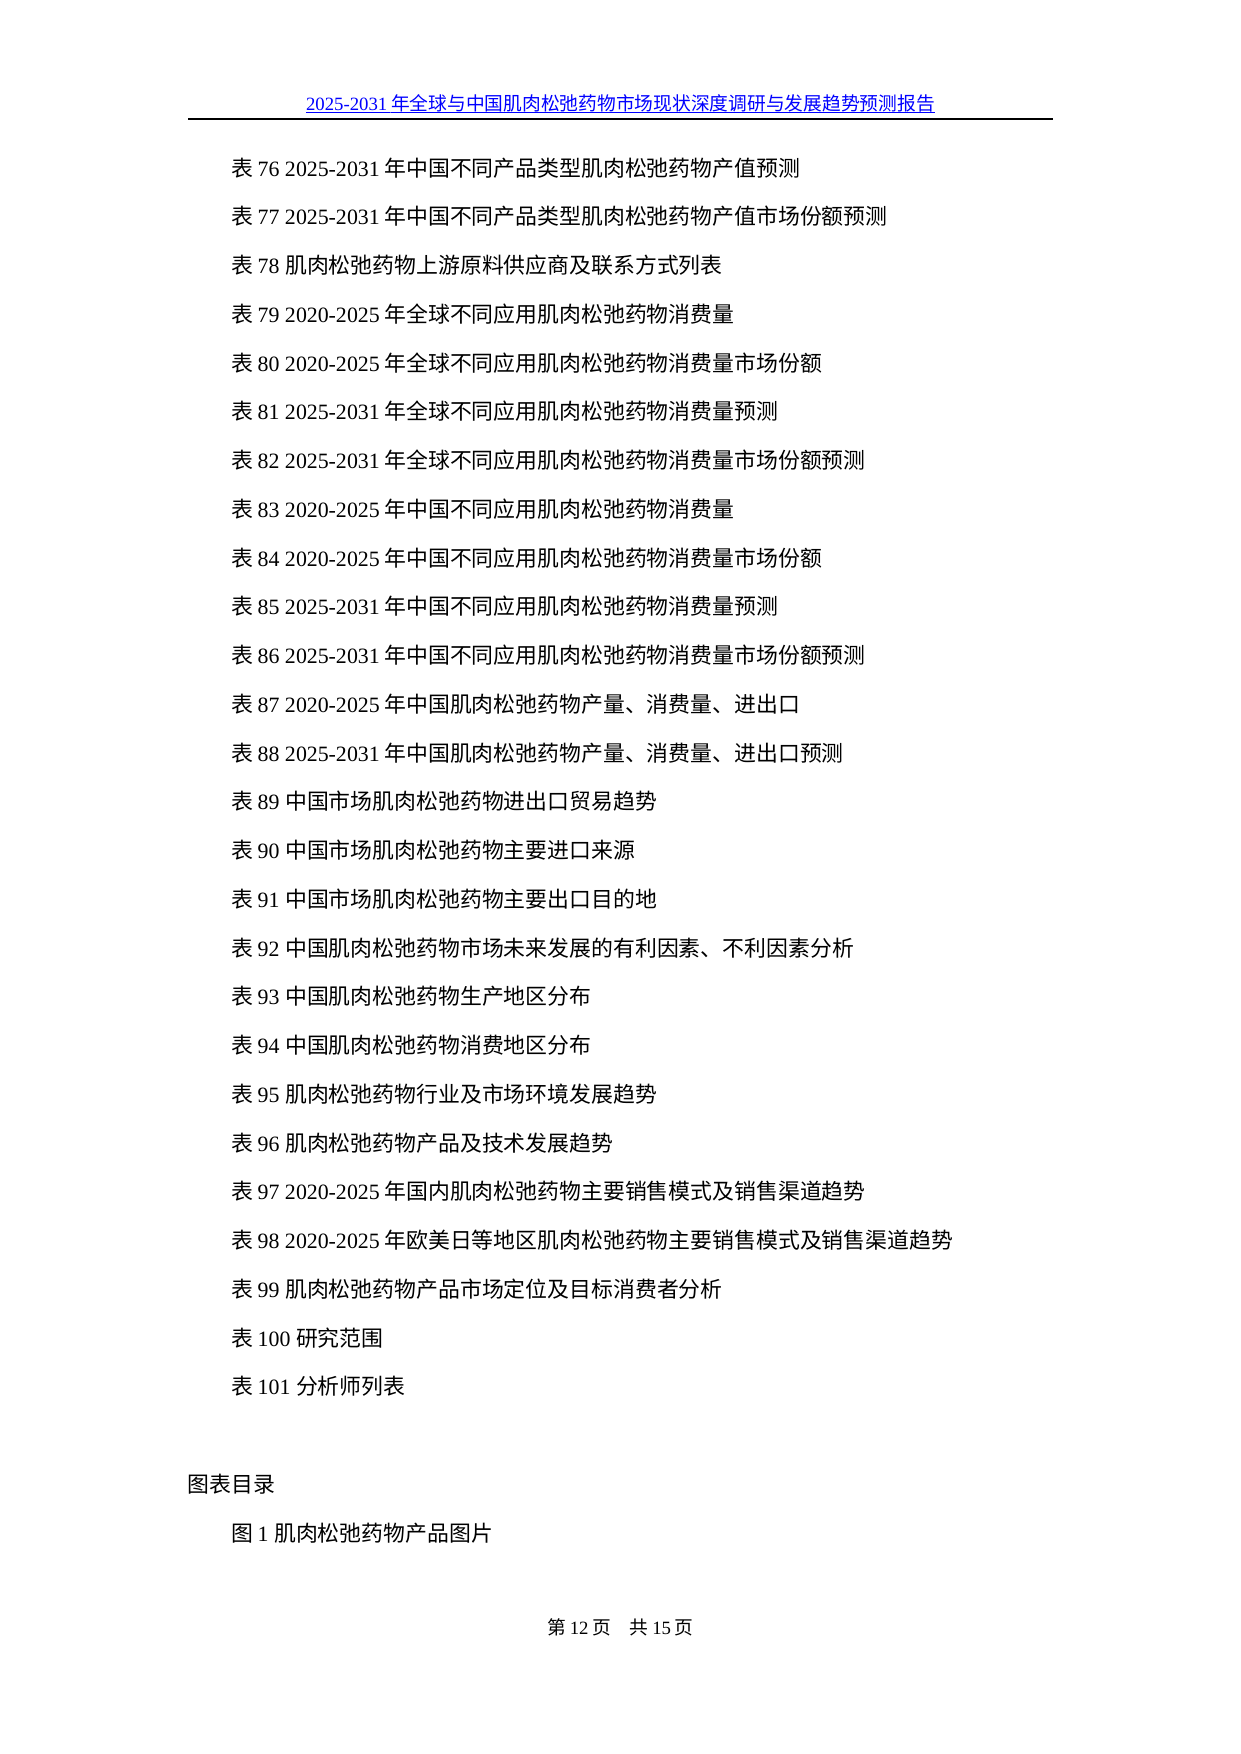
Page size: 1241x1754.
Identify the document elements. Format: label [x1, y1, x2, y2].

text [187, 150, 1053, 1548]
